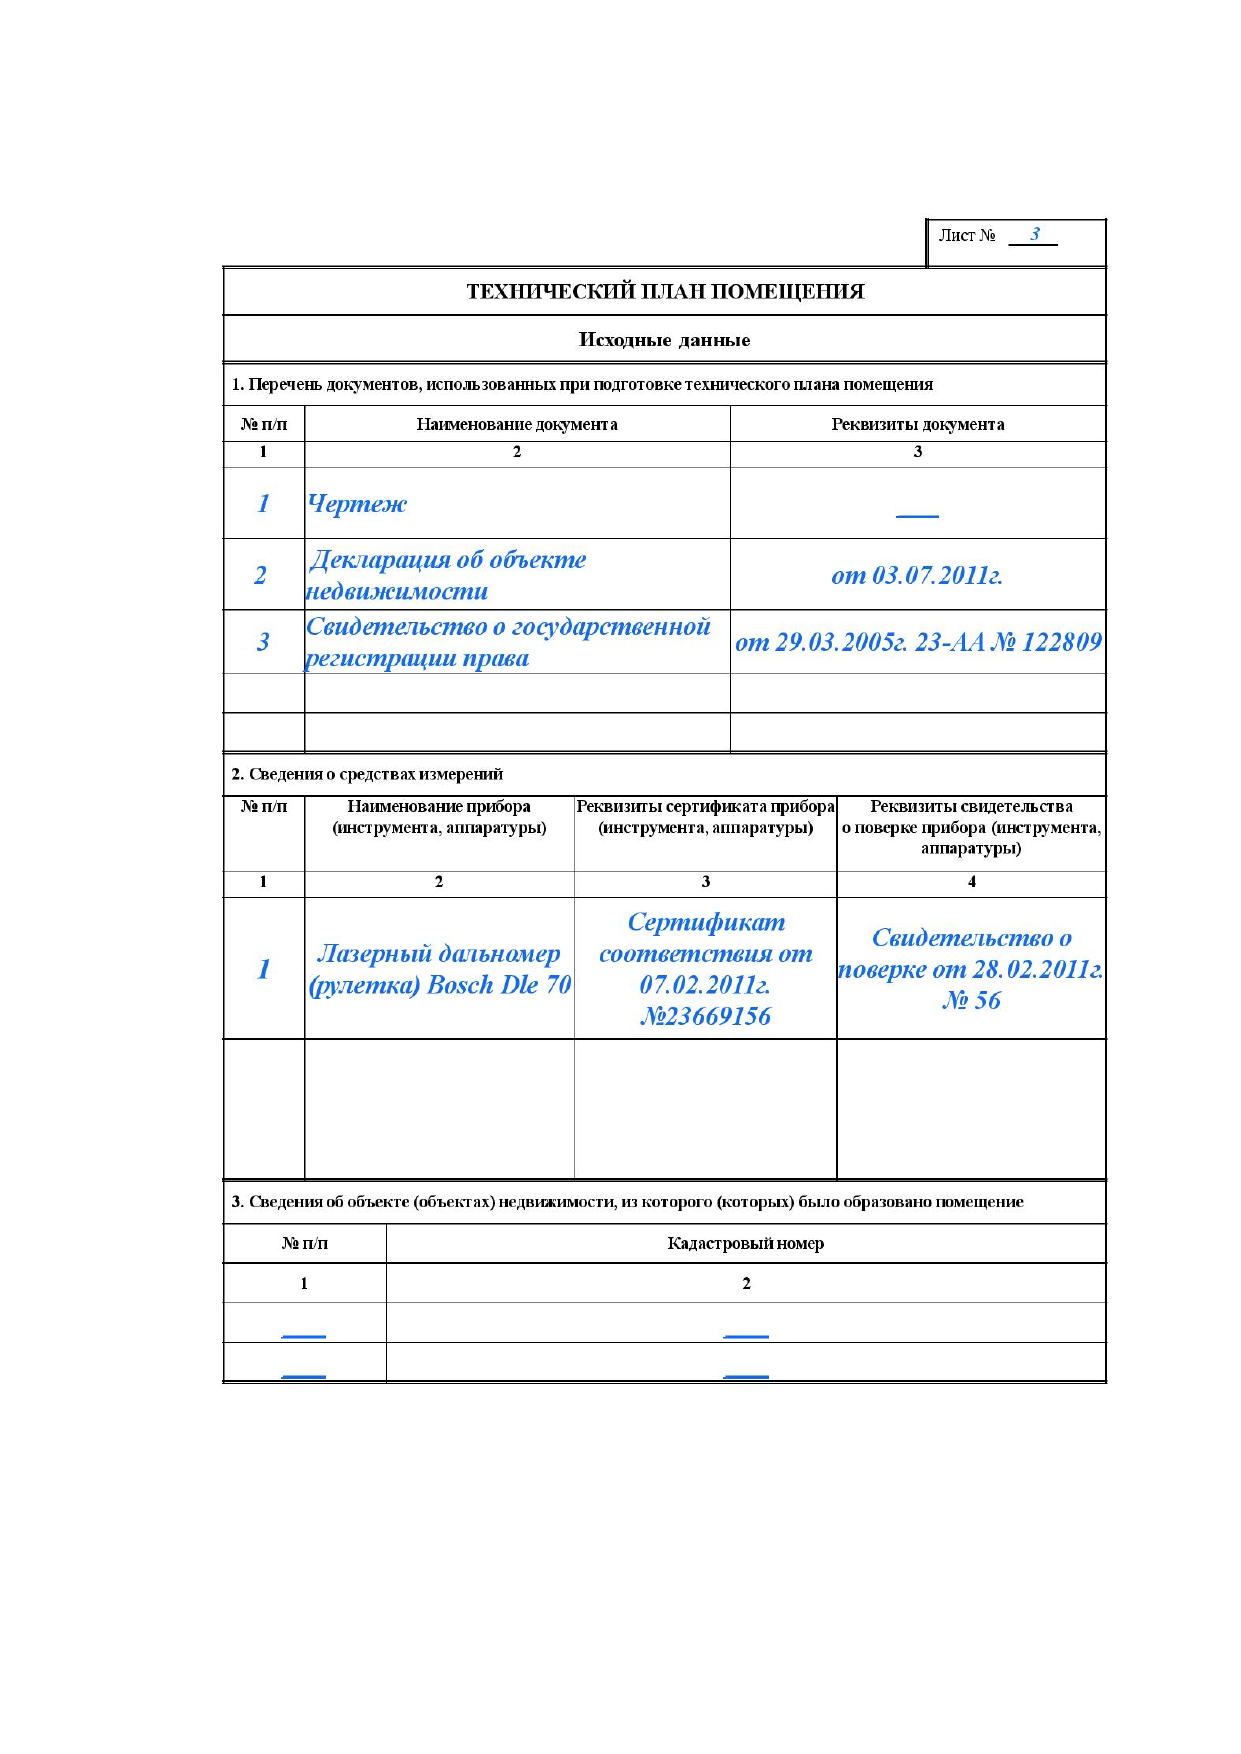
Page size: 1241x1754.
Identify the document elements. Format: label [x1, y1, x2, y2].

picture [177, 118, 1152, 1497]
